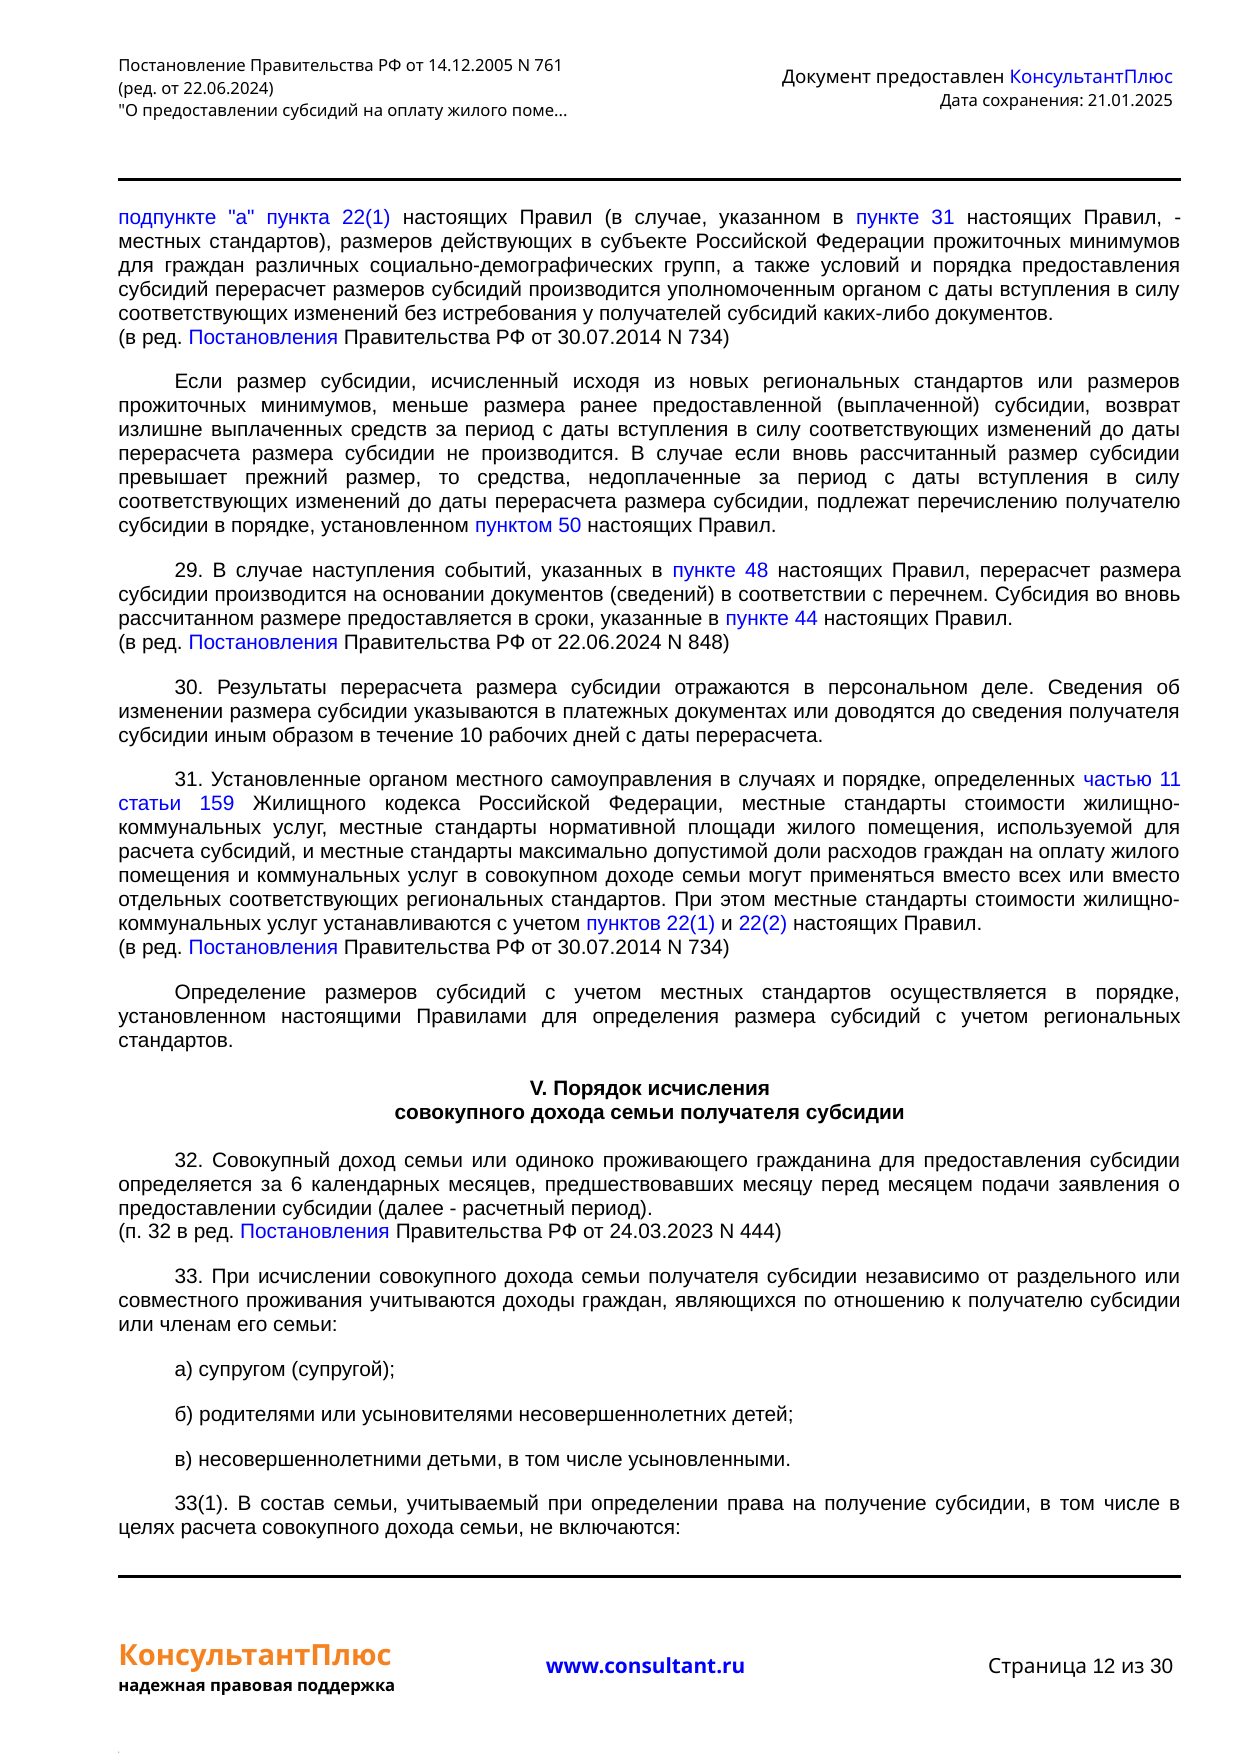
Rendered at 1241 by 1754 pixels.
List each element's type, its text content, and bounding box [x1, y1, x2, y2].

title совокупного дохода семьи получателя субсидии [118, 1099, 1181, 1123]
text Определение размеров субсидий с учетом местных стандартов осуществляется в порядке, установленном настоящими Правилами для определения размера субсидий с учетом региональных стандартов. [118, 980, 1181, 1052]
text б) родителями или усыновителями несовершеннолетних детей; [118, 1402, 1181, 1426]
text (в ред. Постановления Правительства РФ от 22.06.2024 N 848) [118, 630, 1181, 654]
text (п. 32 в ред. Постановления Правительства РФ от 24.03.2023 N 444) [118, 1219, 1181, 1243]
text 31. Установленные органом местного самоуправления в случаях и порядке, определенных частью 11 статьи 159 Жилищного кодекса Российской Федерации, местные стандарты стоимости жилищно-коммунальных услуг, местные стандарты нормативной площади жилого помещения, используемой для расчета субсидий, и местные стандарты максимально допустимой доли расходов граждан на оплату жилого помещения и коммунальных услуг в совокупном доходе семьи могут применяться вместо всех или вместо отдельных соответствующих региональных стандартов. При этом местные стандарты стоимости жилищно-коммунальных услуг устанавливаются с учетом пунктов 22(1) и 22(2) настоящих Правил. [118, 767, 1181, 935]
text 33(1). В состав семьи, учитываемый при определении права на получение субсидии, в том числе в целях расчета совокупного дохода семьи, не включаются: [118, 1491, 1181, 1539]
text 32. Совокупный доход семьи или одиноко проживающего гражданина для предоставления субсидии определяется за 6 календарных месяцев, предшествовавших месяцу перед месяцем подачи заявления о предоставлении субсидии (далее - расчетный период). [118, 1147, 1181, 1219]
text а) супругом (супругой); [118, 1357, 1181, 1381]
text в) несовершеннолетними детьми, в том числе усыновленными. [118, 1446, 1181, 1470]
title V. Порядок исчисления [118, 1076, 1181, 1099]
text 30. Результаты перерасчета размера субсидии отражаются в персональном деле. Сведения об изменении размера субсидии указываются в платежных документах или доводятся до сведения получателя субсидии иным образом в течение 10 рабочих дней с даты перерасчета. [118, 674, 1181, 746]
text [118, 205, 1181, 324]
text Если размер субсидии, исчисленный исходя из новых региональных стандартов или размеров прожиточных минимумов, меньше размера ранее предоставленной (выплаченной) субсидии, возврат излишне выплаченных средств за период с даты вступления в силу соответствующих изменений до даты перерасчета размера субсидии не производится. В случае если вновь рассчитанный размер субсидии превышает прежний размер, то средства, недоплаченные за период с даты вступления в силу соответствующих изменений до даты перерасчета размера субсидии, подлежат перечислению получателю субсидии в порядке, установленном пунктом 50 настоящих Правил. [118, 369, 1181, 537]
text 29. В случае наступления событий, указанных в пункте 48 настоящих Правил, перерасчет размера субсидии производится на основании документов (сведений) в соответствии с перечнем. Субсидия во вновь рассчитанном размере предоставляется в сроки, указанные в пункте 44 настоящих Правил. [118, 558, 1181, 630]
text (в ред. Постановления Правительства РФ от 30.07.2014 N 734) [118, 935, 1181, 959]
text 33. При исчислении совокупного дохода семьи получателя субсидии независимо от раздельного или совместного проживания учитываются доходы граждан, являющихся по отношению к получателю субсидии или членам его семьи: [118, 1264, 1181, 1336]
text (в ред. Постановления Правительства РФ от 30.07.2014 N 734) [118, 324, 1181, 348]
